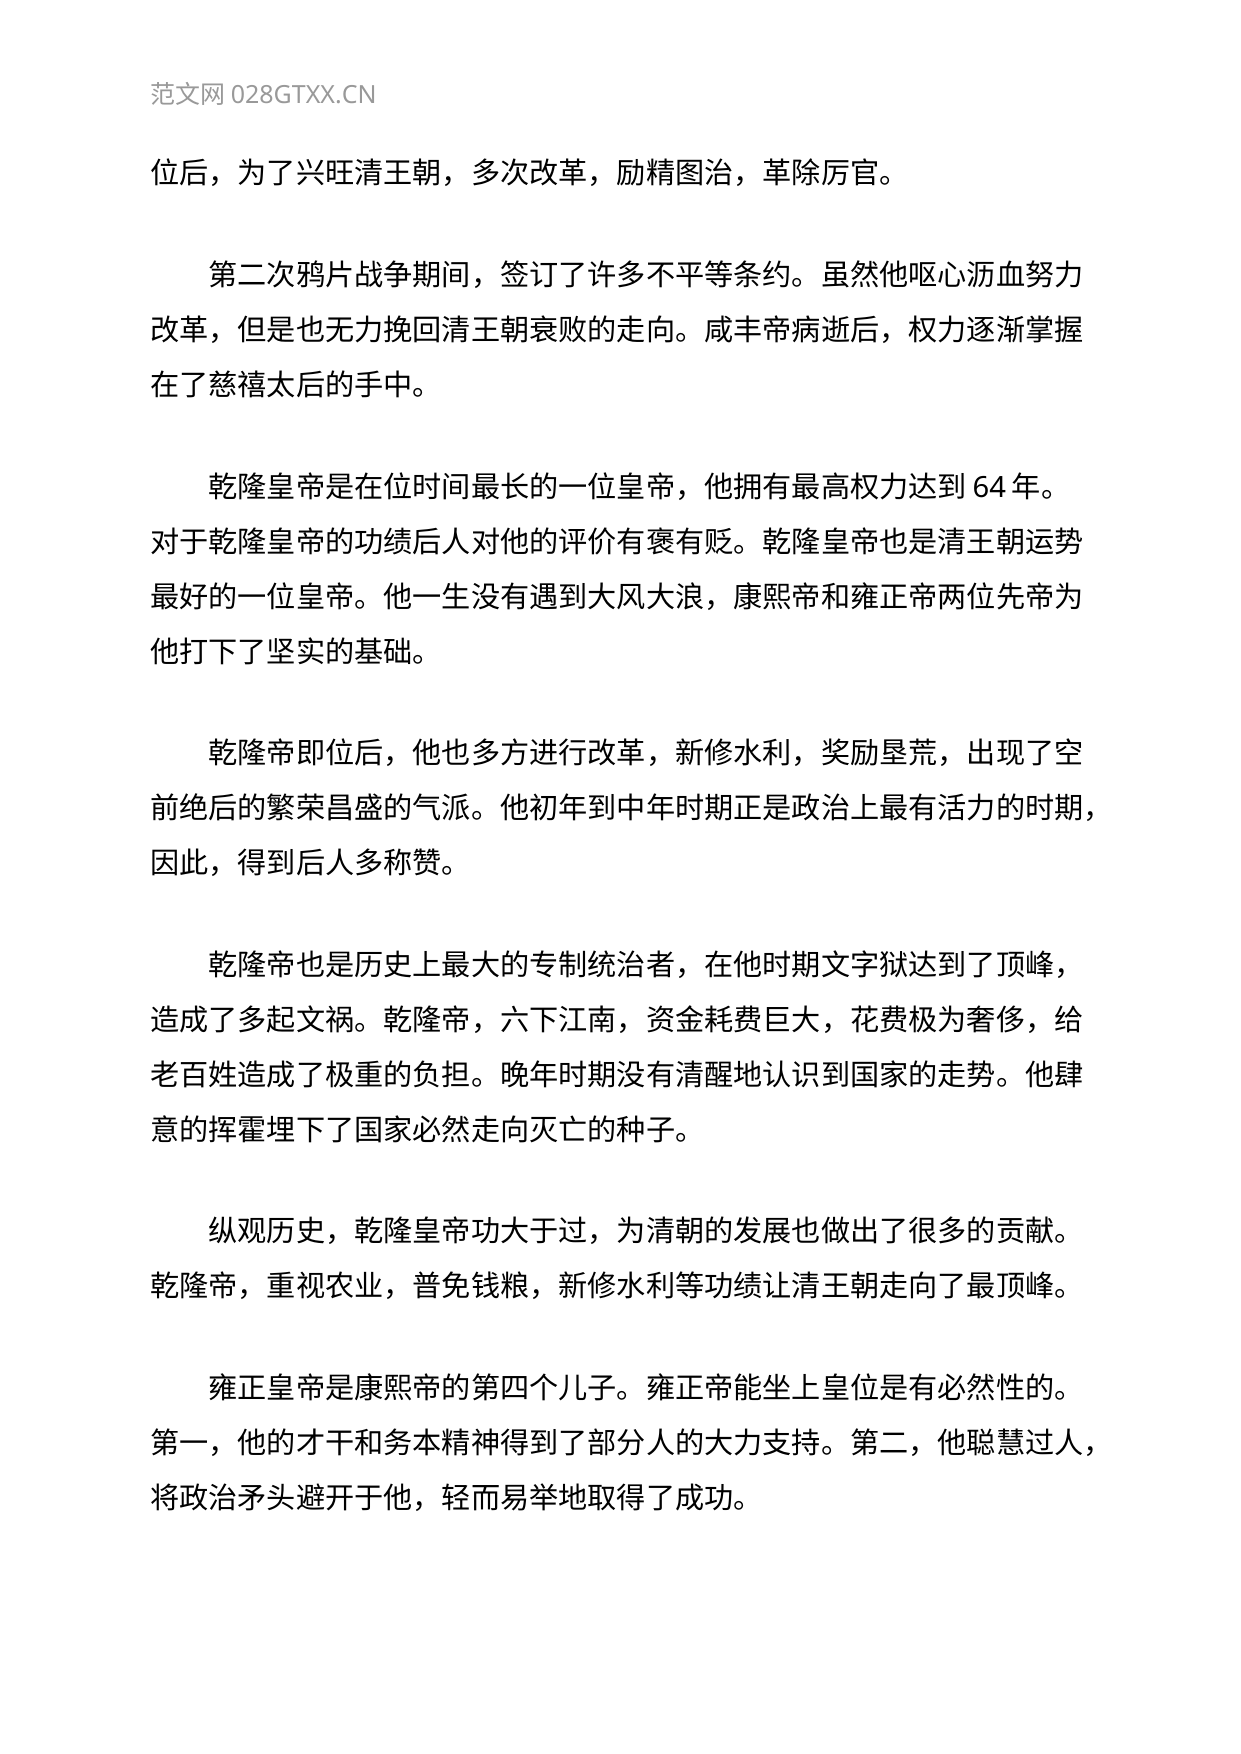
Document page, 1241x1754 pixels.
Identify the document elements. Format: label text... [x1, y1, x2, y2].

text 乾隆皇帝是在位时间最长的一位皇帝，他拥有最高权力达到64年。对于乾隆皇帝的功绩后人对他的评价有褒有贬。乾隆皇帝也是清王朝运势最好的一位皇帝。他一生没有遇到大风大浪，康熙帝和雍正帝两位先帝为他打下了坚实的基础。 [150, 463, 1090, 670]
text 乾隆帝即位后，他也多方进行改革，新修水利，奖励垦荒，出现了空前绝后的繁荣昌盛的气派。他初年到中年时期正是政治上最有活力的时期，因此，得到后人多称赞。 [150, 730, 1090, 882]
text 乾隆帝也是历史上最大的专制统治者，在他时期文字狱达到了顶峰，造成了多起文祸。乾隆帝，六下江南，资金耗费巨大，花费极为奢侈，给老百姓造成了极重的负担。晚年时期没有清醒地认识到国家的走势。他肆意的挥霍埋下了国家必然走向灭亡的种子。 [150, 941, 1090, 1148]
text 纵观历史，乾隆皇帝功大于过，为清朝的发展也做出了很多的贡献。乾隆帝，重视农业，普免钱粮，新修水利等功绩让清王朝走向了最顶峰。 [150, 1208, 1090, 1305]
text 第二次鸦片战争期间，签订了许多不平等条约。虽然他呕心沥血努力改革，但是也无力挽回清王朝衰败的走向。咸丰帝病逝后，权力逐渐掌握在了慈禧太后的手中。 [150, 252, 1090, 404]
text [150, 150, 1090, 192]
text 雍正皇帝是康熙帝的第四个儿子。雍正帝能坐上皇位是有必然性的。第一，他的才干和务本精神得到了部分人的大力支持。第二，他聪慧过人，将政治矛头避开于他，轻而易举地取得了成功。 [150, 1364, 1090, 1517]
